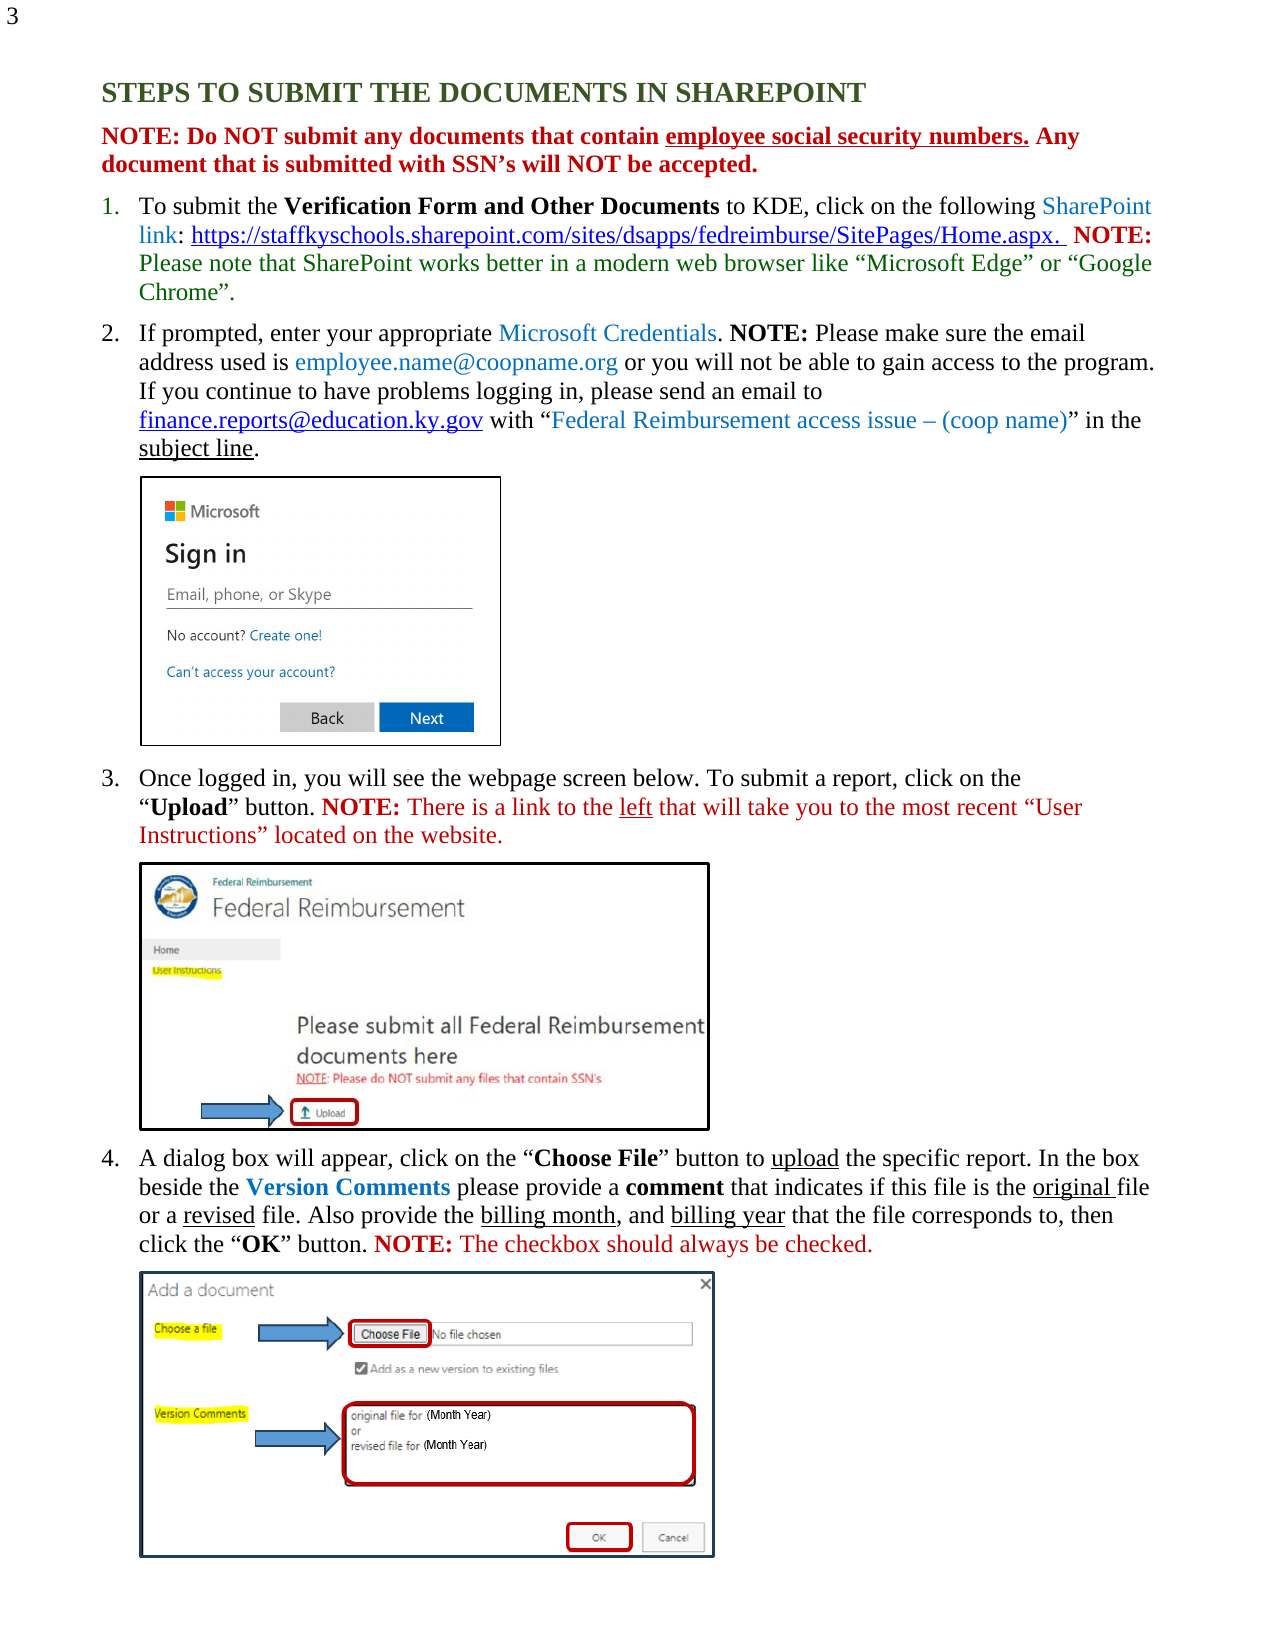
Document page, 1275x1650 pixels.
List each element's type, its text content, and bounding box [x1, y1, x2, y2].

subtitle NOTE: Do NOT submit any documents that contain employee social security numbers. Any document that is submitted with SSN’s will NOT be accepted. [101, 121, 1080, 178]
subtitle STEPS TO SUBMIT THE DOCUMENTS IN SHAREPOINT [101, 75, 1167, 108]
picture [142, 865, 707, 871]
list A dialog box will appear, click on the “Choose File” button to upload the specific report. In the box beside the Version Comments please provide a comment that indicates if this file is the original file or a revised file. Also provide the billing month, and billing year that the file corresponds to, then click the “OK” button. NOTE: The checkbox should always be checked. [101, 871, 1150, 1258]
list To submit the Verification Form and Other Documents to KDE, click on the following SharePoint link: https://staffkyschools.sharepoint.com/sites/dsapps/fedreimburse/SitePages/Home.aspx. NOTE: Please note that SharePoint works better in a modern web browser like “Microsoft Edge” or “Google Chrome”. [101, 191, 1152, 306]
picture [142, 1274, 712, 1555]
list Once logged in, you will see the webpage screen below. To submit a report, click on the “Upload” button. NOTE: There is a link to the left that will take you to the most recent “User Instructions” located on the website. [101, 488, 1122, 849]
list If prompted, enter your appropriate Microsoft Credentials. NOTE: Please make sure the email address used is employee.name@coopname.org or you will not be able to gain access to the program. If you continue to have problems logging in, please send an email to finance.reports@education.ky.gov with “Federal Reimbursement access issue – (coop name)” in the subject line. [101, 318, 1155, 462]
